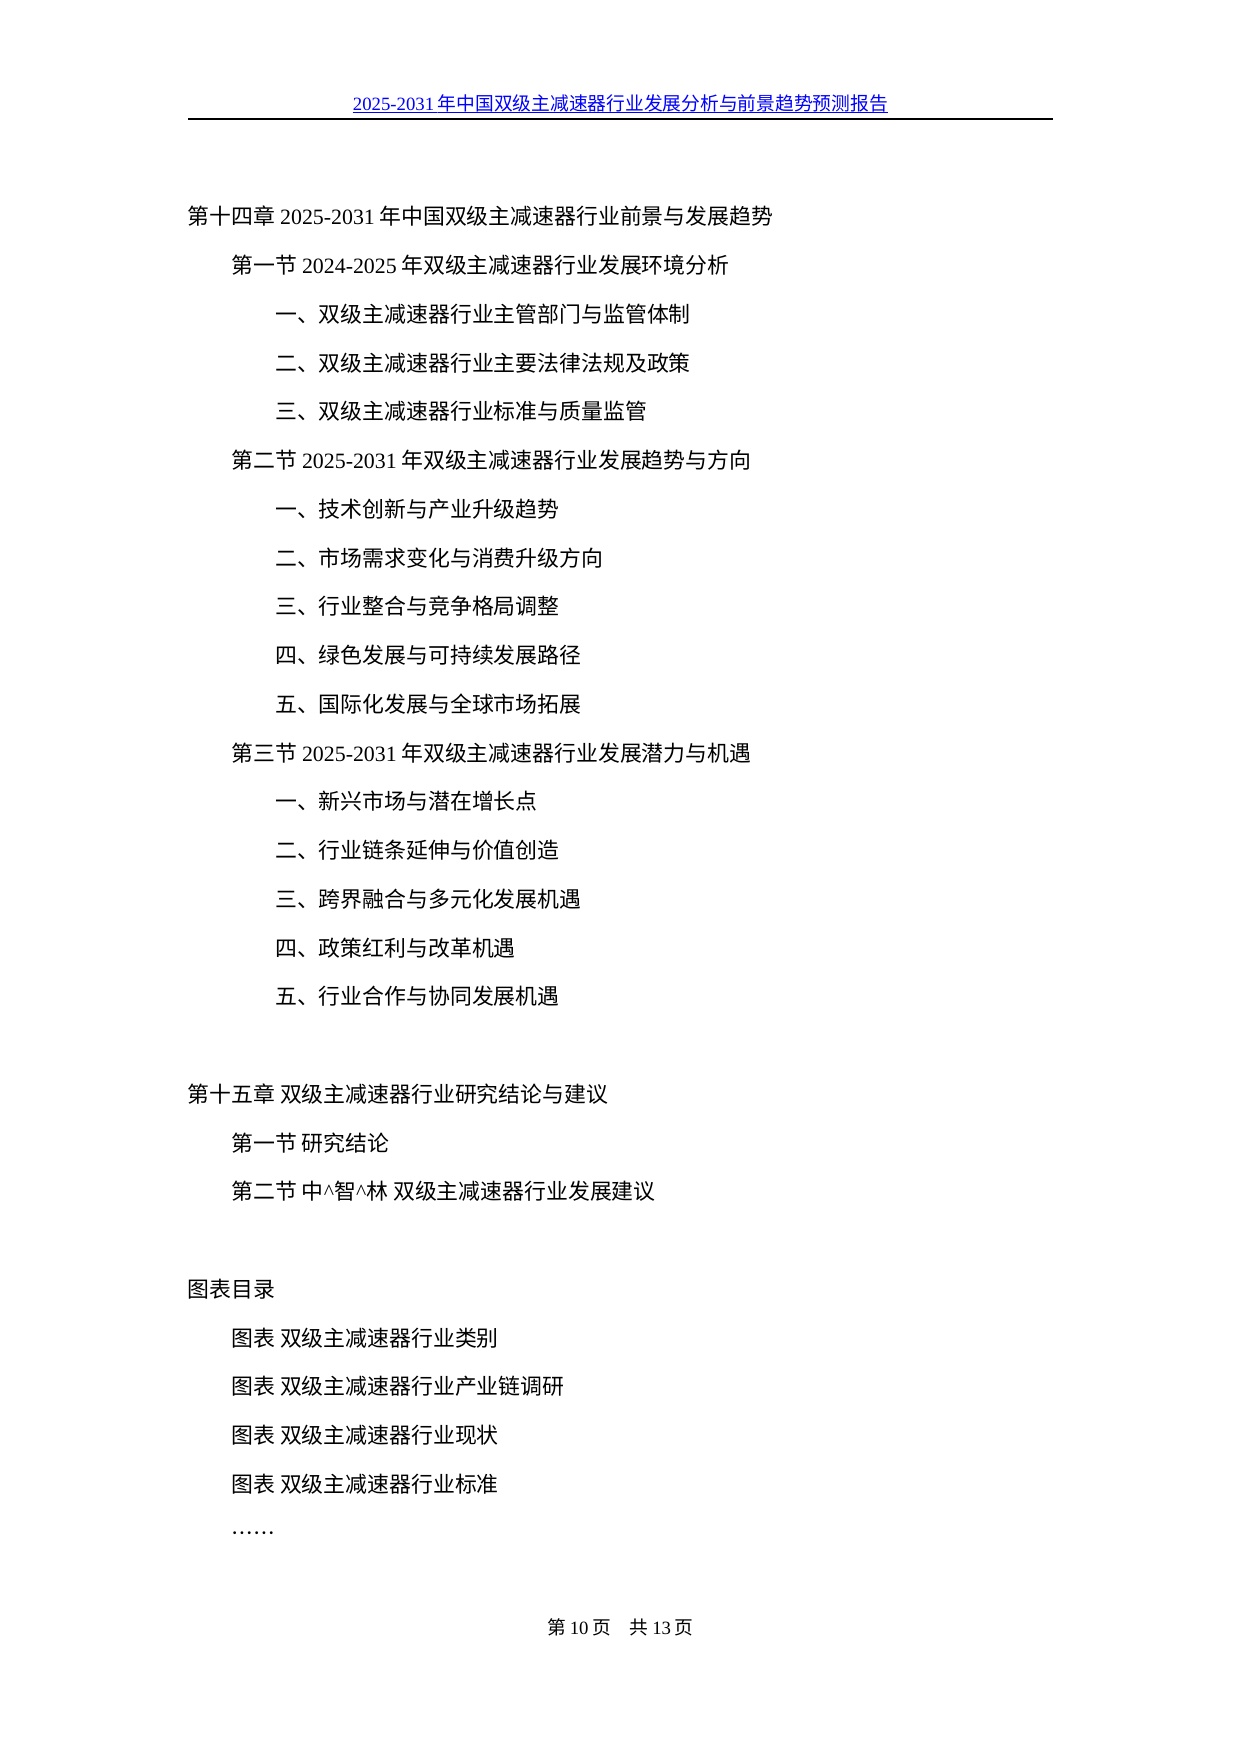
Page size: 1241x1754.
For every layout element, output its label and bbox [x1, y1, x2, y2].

text [187, 150, 1053, 1548]
